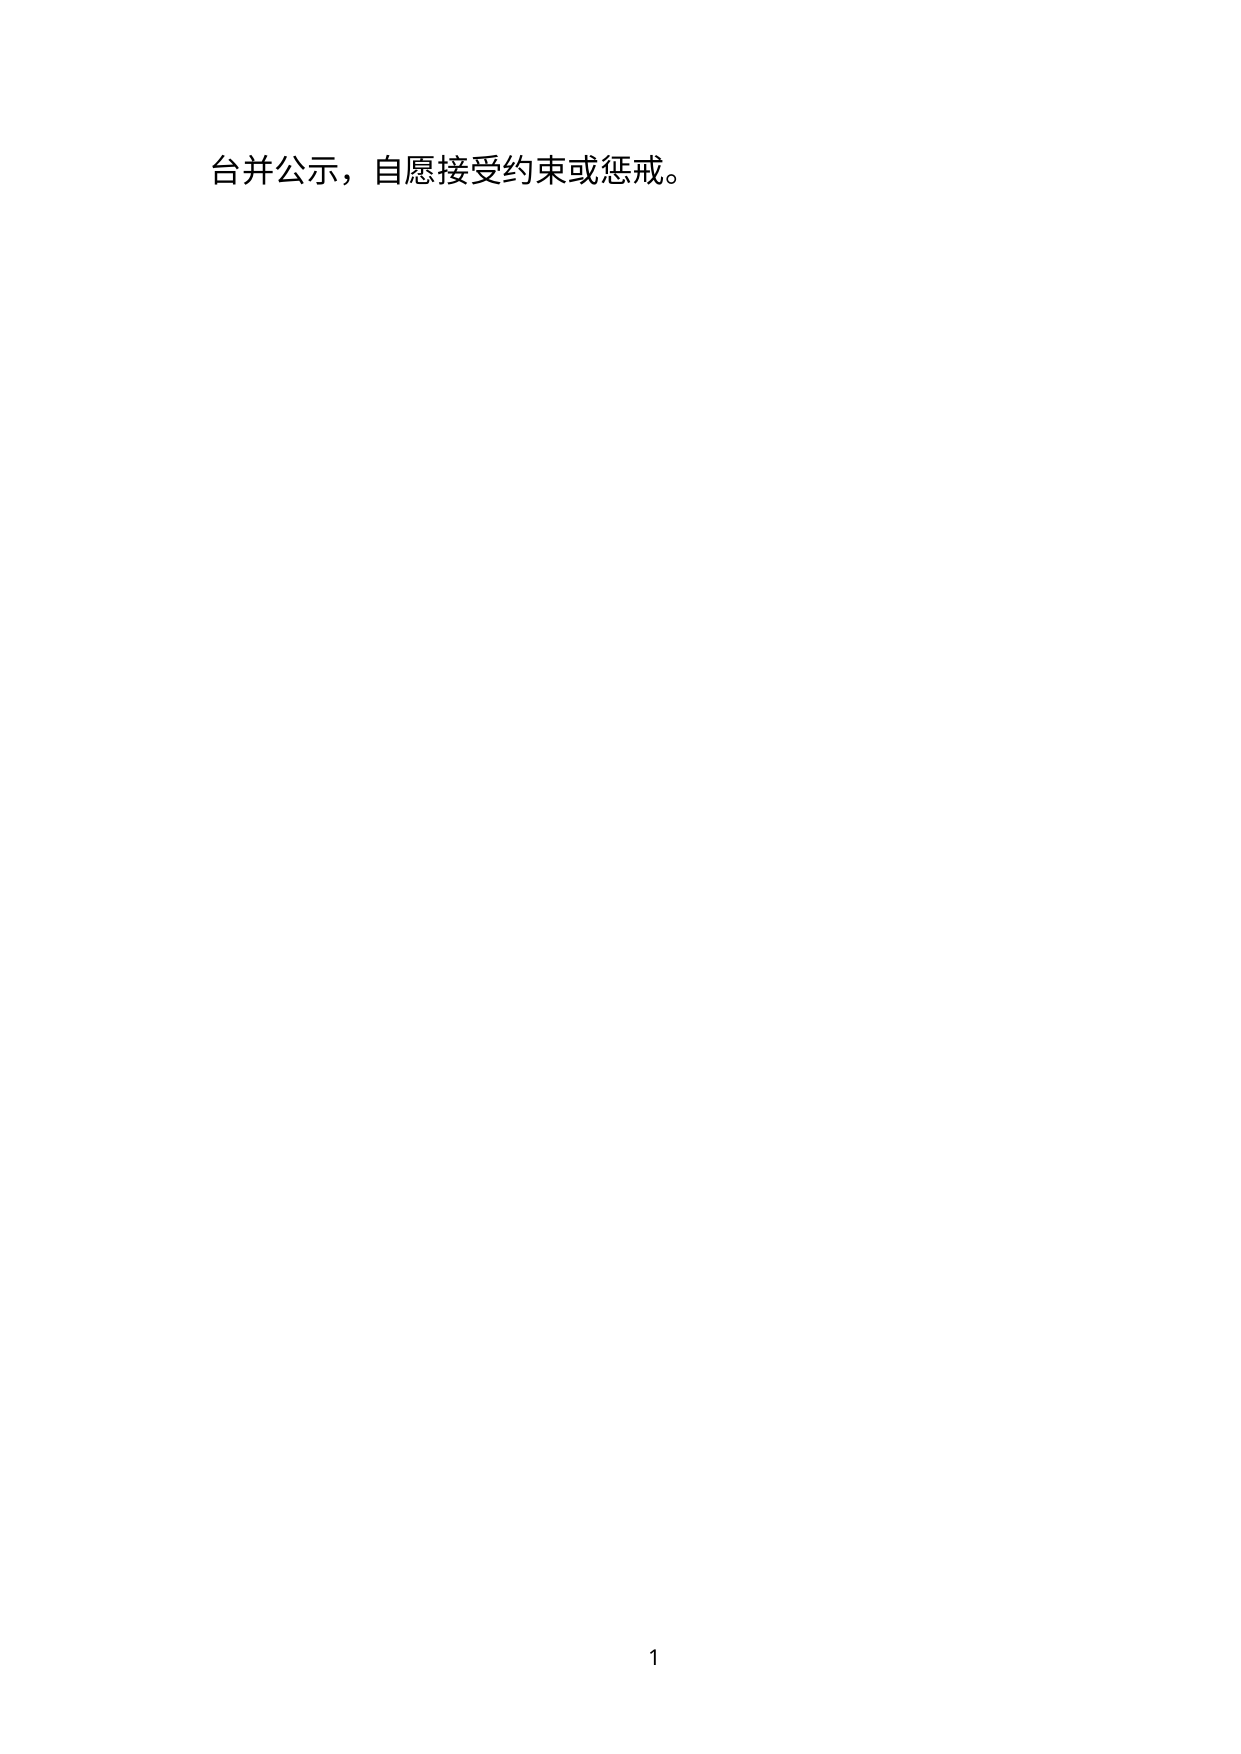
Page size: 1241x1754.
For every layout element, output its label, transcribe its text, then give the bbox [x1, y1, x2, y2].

text 台并公示，自愿接受约束或惩戒。 [209, 149, 1103, 191]
